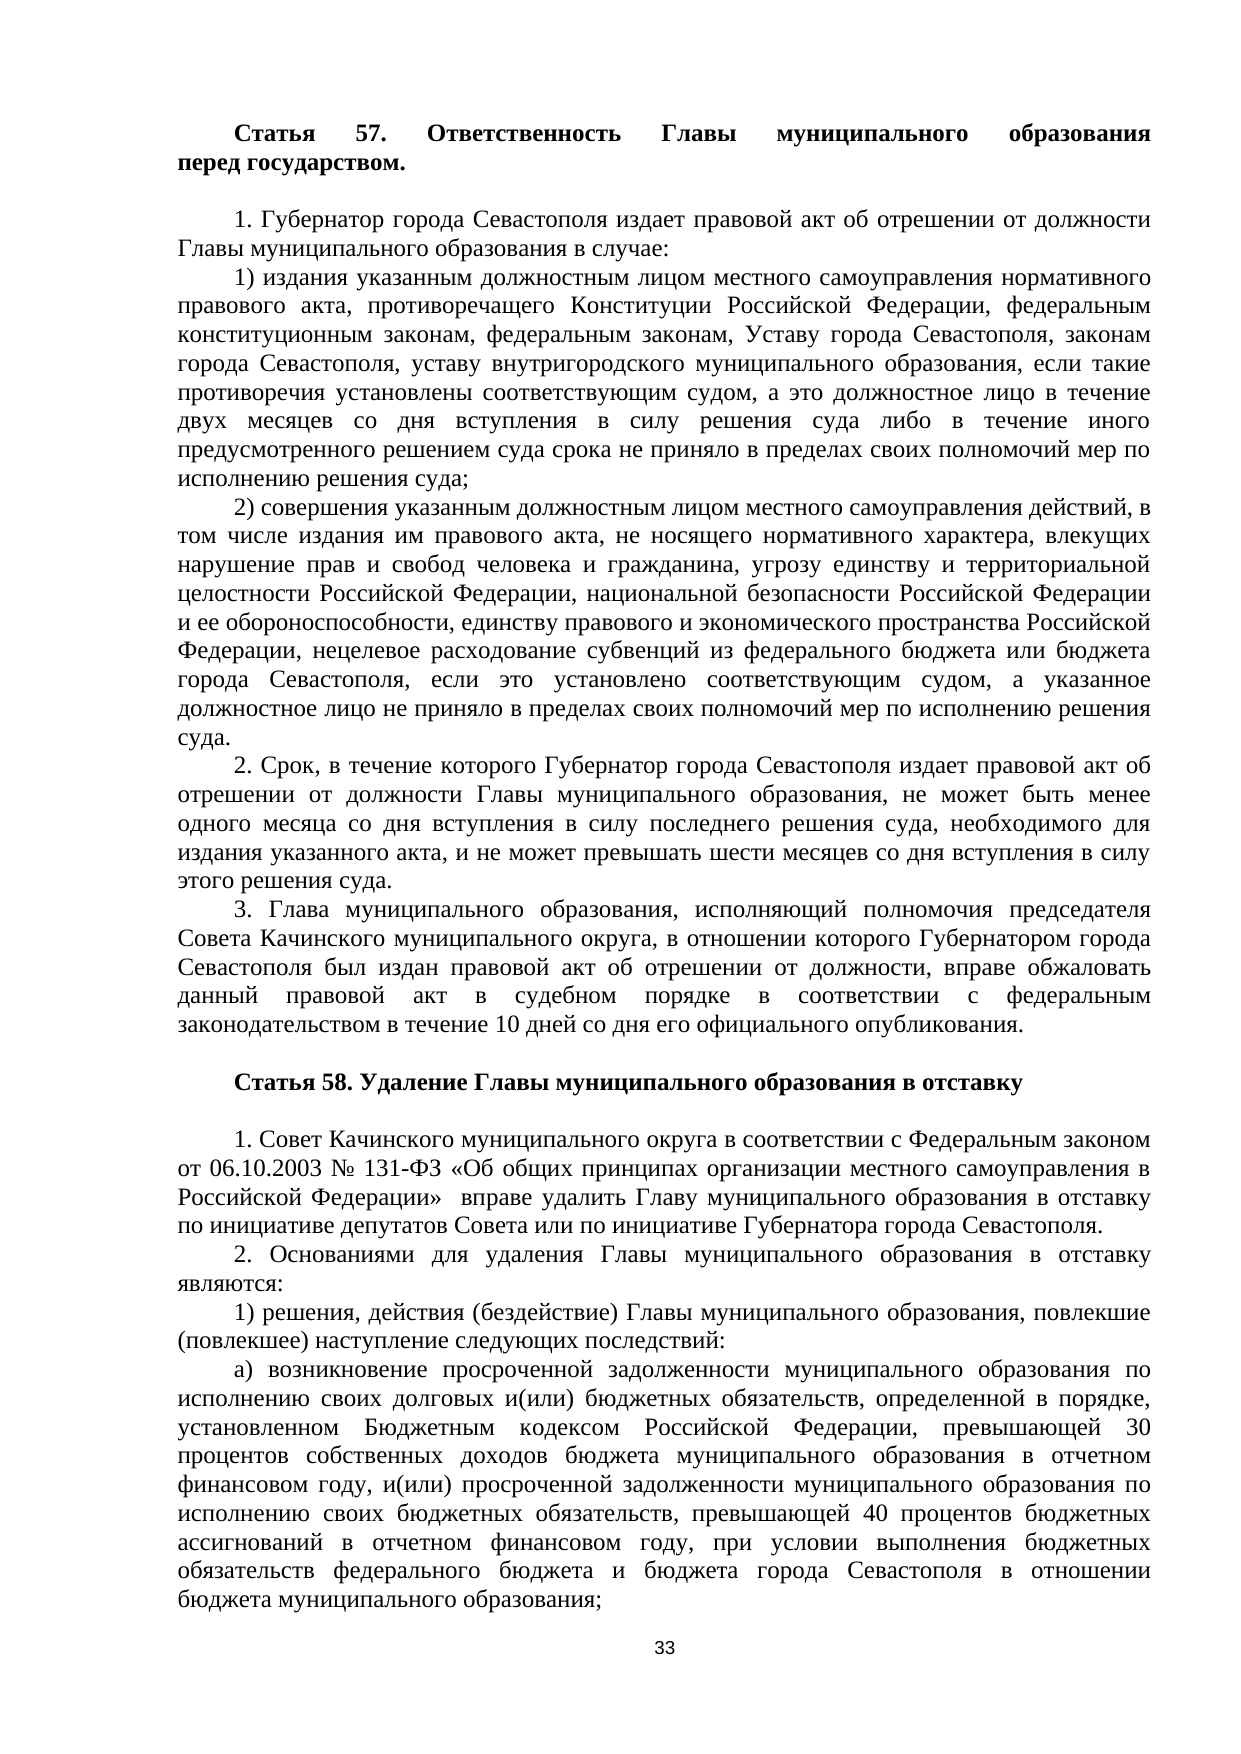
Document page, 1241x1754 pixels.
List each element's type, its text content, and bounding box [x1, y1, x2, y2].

text 1. Губернатор города Севастополя издает правовой акт об отрешении от должности Главы муниципального образования в случае: [177, 204, 1152, 262]
text Статья 58. Удаление Главы муниципального образования в отставку [177, 1067, 1152, 1096]
text 1. Совет Качинского муниципального округа в соответствии с Федеральным законом от 06.10.2003 № 131-ФЗ «Об общих принципах организации местного самоуправления в Российской Федерации» вправе удалить Главу муниципального образования в отставку по инициативе депутатов Совета или по инициативе Губернатора города Севастополя. [177, 1124, 1152, 1239]
text 1) решения, действия (бездействие) Главы муниципального образования, повлекшие (повлекшее) наступление следующих последствий: [177, 1297, 1152, 1354]
text 2) совершения указанным должностным лицом местного самоуправления действий, в том числе издания им правового акта, не носящего нормативного характера, влекущих нарушение прав и свобод человека и гражданина, угрозу единству и территориальной целостности Российской Федерации, национальной безопасности Российской Федерации и ее обороноспособности, единству правового и экономического пространства Российской Федерации, нецелевое расходование субвенций из федерального бюджета или бюджета города Севастополя, если это установлено соответствующим судом, а указанное должностное лицо не приняло в пределах своих полномочий мер по исполнению решения суда. [177, 492, 1152, 751]
text 2. Основаниями для удаления Главы муниципального образования в отставку являются: [177, 1239, 1152, 1297]
text Статья 57. Ответственность Главы муниципального образования перед государством. [177, 118, 1152, 176]
text а) возникновение просроченной задолженности муниципального образования по исполнению своих долговых и(или) бюджетных обязательств, определенной в порядке, установленном Бюджетным кодексом Российской Федерации, превышающей 30 процентов собственных доходов бюджета муниципального образования в отчетном финансовом году, и(или) просроченной задолженности муниципального образования по исполнению своих бюджетных обязательств, превышающей 40 процентов бюджетных ассигнований в отчетном финансовом году, при условии выполнения бюджетных обязательств федерального бюджета и бюджета города Севастополя в отношении бюджета муниципального образования; [177, 1354, 1152, 1613]
text 2. Срок, в течение которого Губернатор города Севастополя издает правовой акт об отрешении от должности Главы муниципального образования, не может быть менее одного месяца со дня вступления в силу последнего решения суда, необходимого для издания указанного акта, и не может превышать шести месяцев со дня вступления в силу этого решения суда. [177, 751, 1152, 894]
text 3. Глава муниципального образования, исполняющий полномочия председателя Совета Качинского муниципального округа, в отношении которого Губернатором города Севастополя был издан правовой акт об отрешении от должности, вправе обжаловать данный правовой акт в судебном порядке в соответствии с федеральным законодательством в течение 10 дней со дня его официального опубликования. [177, 894, 1152, 1038]
text 1) издания указанным должностным лицом местного самоуправления нормативного правового акта, противоречащего Конституции Российской Федерации, федеральным конституционным законам, федеральным законам, Уставу города Севастополя, законам города Севастополя, уставу внутригородского муниципального образования, если такие противоречия установлены соответствующим судом, а это должностное лицо в течение двух месяцев со дня вступления в силу решения суда либо в течение иного предусмотренного решением суда срока не приняло в пределах своих полномочий мер по исполнению решения суда; [177, 262, 1152, 492]
